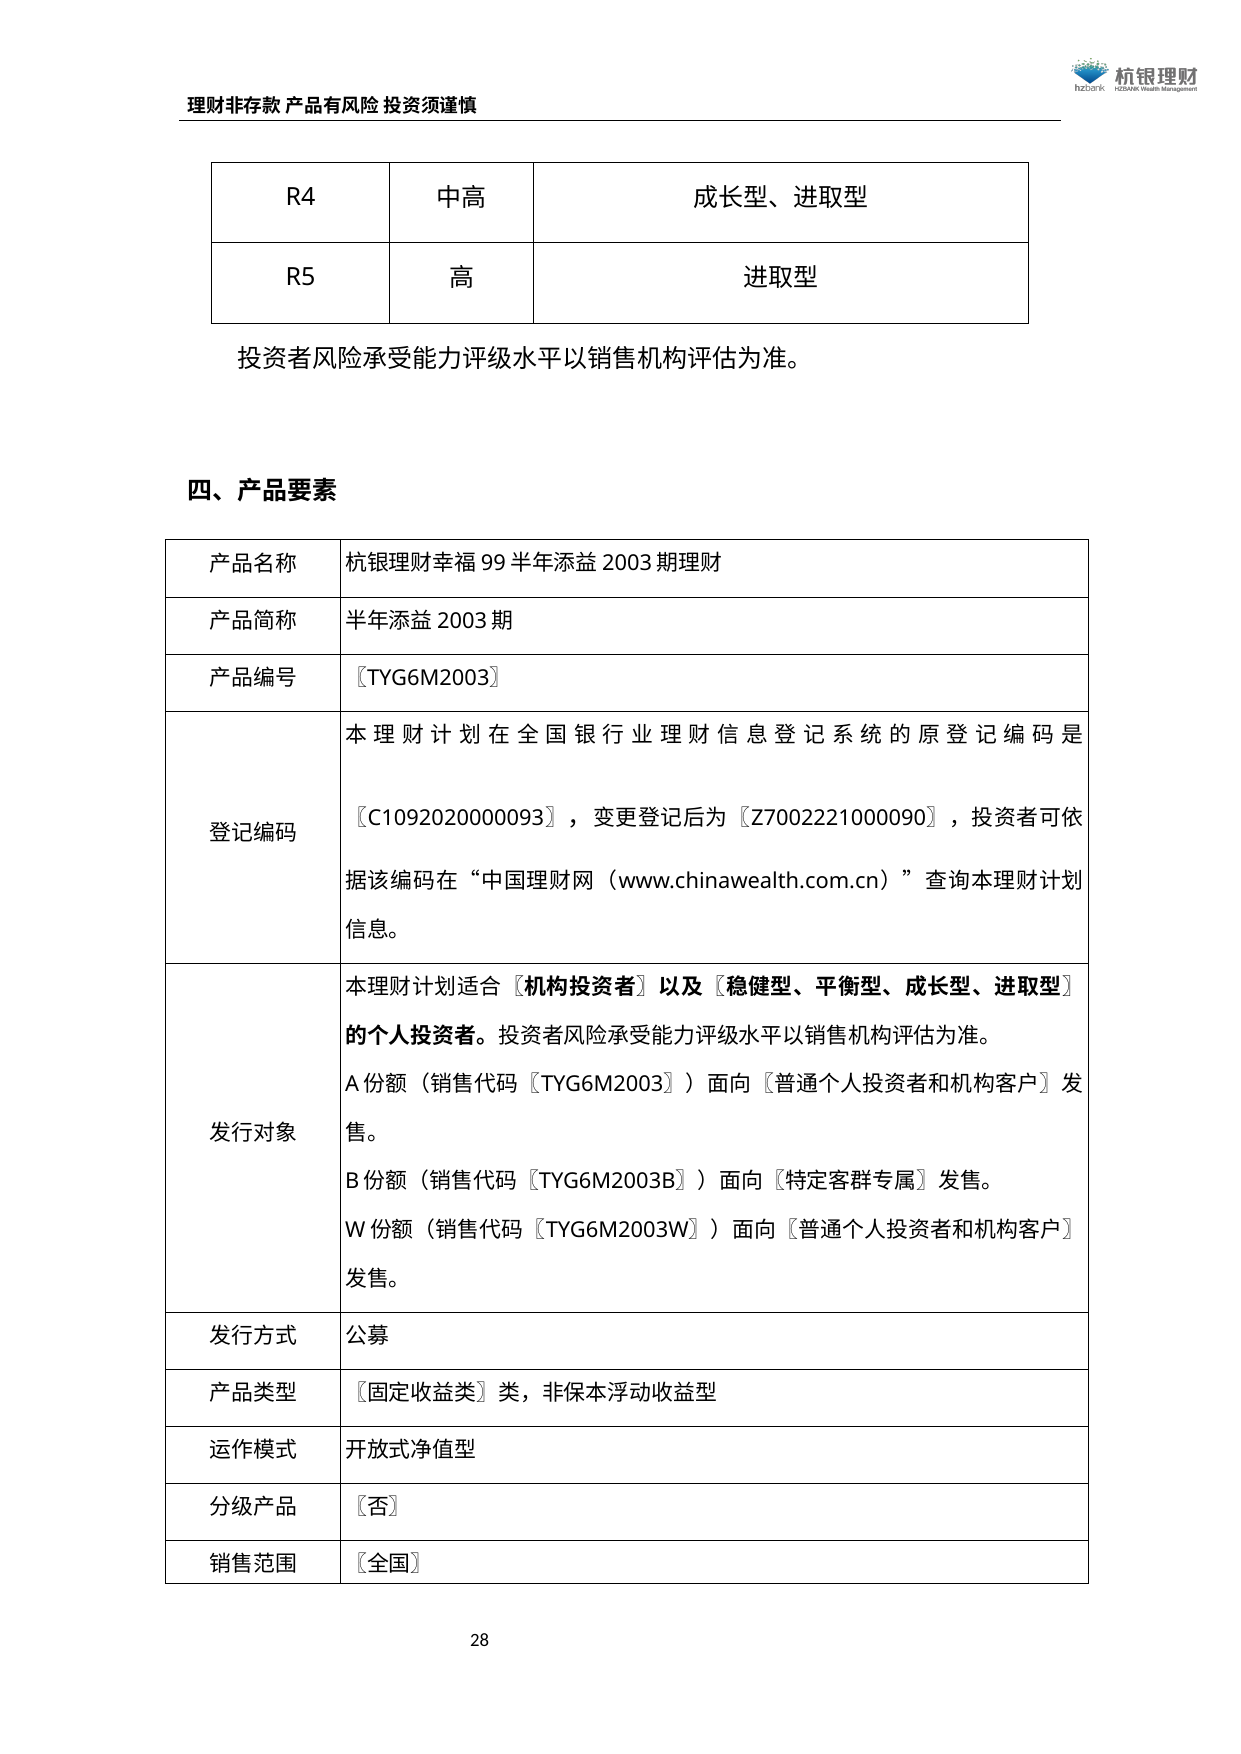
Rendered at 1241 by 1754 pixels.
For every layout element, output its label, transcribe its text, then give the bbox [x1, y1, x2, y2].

table_cell 公募 [341, 1313, 1088, 1369]
table_cell 本理财计划在全国银行业理财信息登记系统的原登记编码是〖C1092020000093〗，变更登记后为〖Z7002221000090〗，投资者可依据该编码在“中国理财网（www.chinawealth.com.cn）”查询本理财计划信息。 [341, 712, 1088, 963]
table_cell R4 [212, 163, 389, 242]
table_cell 半年添益2003期 [341, 598, 1088, 654]
table_cell 分级产品 [166, 1484, 340, 1540]
table_cell 产品类型 [166, 1370, 340, 1426]
table_cell 成长型、进取型 [534, 163, 1028, 242]
table_cell 销售范围 [166, 1541, 340, 1583]
table_cell 本理财计划适合〖机构投资者〗以及〖稳健型、平衡型、成长型、进取型〗的个人投资者。投资者风险承受能力评级水平以销售机构评估为准。 A份额（销售代码〖TYG6M2003〗）面向〖普通个人投资者和机构客户〗发售。 B份额（销售代码〖TYG6M2003B〗）面向〖特定客群专属〗发售。 W份额（销售代码〖TYG6M2003W〗）面向〖普通个人投资者和机构客户〗发售。 [341, 964, 1088, 1312]
table_header 产品名称 [166, 540, 340, 597]
table_cell 运作模式 [166, 1427, 340, 1483]
table_cell 〖全国〗 [341, 1541, 1088, 1583]
table_cell 〖固定收益类〗类，非保本浮动收益型 [341, 1370, 1088, 1426]
table_cell 高 [390, 243, 533, 323]
table_cell 中高 [390, 163, 533, 242]
table_cell 产品编号 [166, 655, 340, 711]
text 投资者风险承受能力评级水平以销售机构评估为准。 [187, 324, 1053, 389]
table_cell R5 [212, 243, 389, 323]
table_cell 〖否〗 [341, 1484, 1088, 1540]
table_cell 登记编码 [166, 712, 340, 963]
table_cell 〖TYG6M2003〗 [341, 655, 1088, 711]
list 产品要素 [144, 456, 1053, 521]
table_cell 进取型 [534, 243, 1028, 323]
table_cell 开放式净值型 [341, 1427, 1088, 1483]
table_cell 发行对象 [166, 964, 340, 1312]
picture [1027, 0, 1240, 151]
table_header 杭银理财幸福99半年添益2003期理财 [341, 540, 1088, 597]
table_cell 发行方式 [166, 1313, 340, 1369]
table_cell 产品简称 [166, 598, 340, 654]
